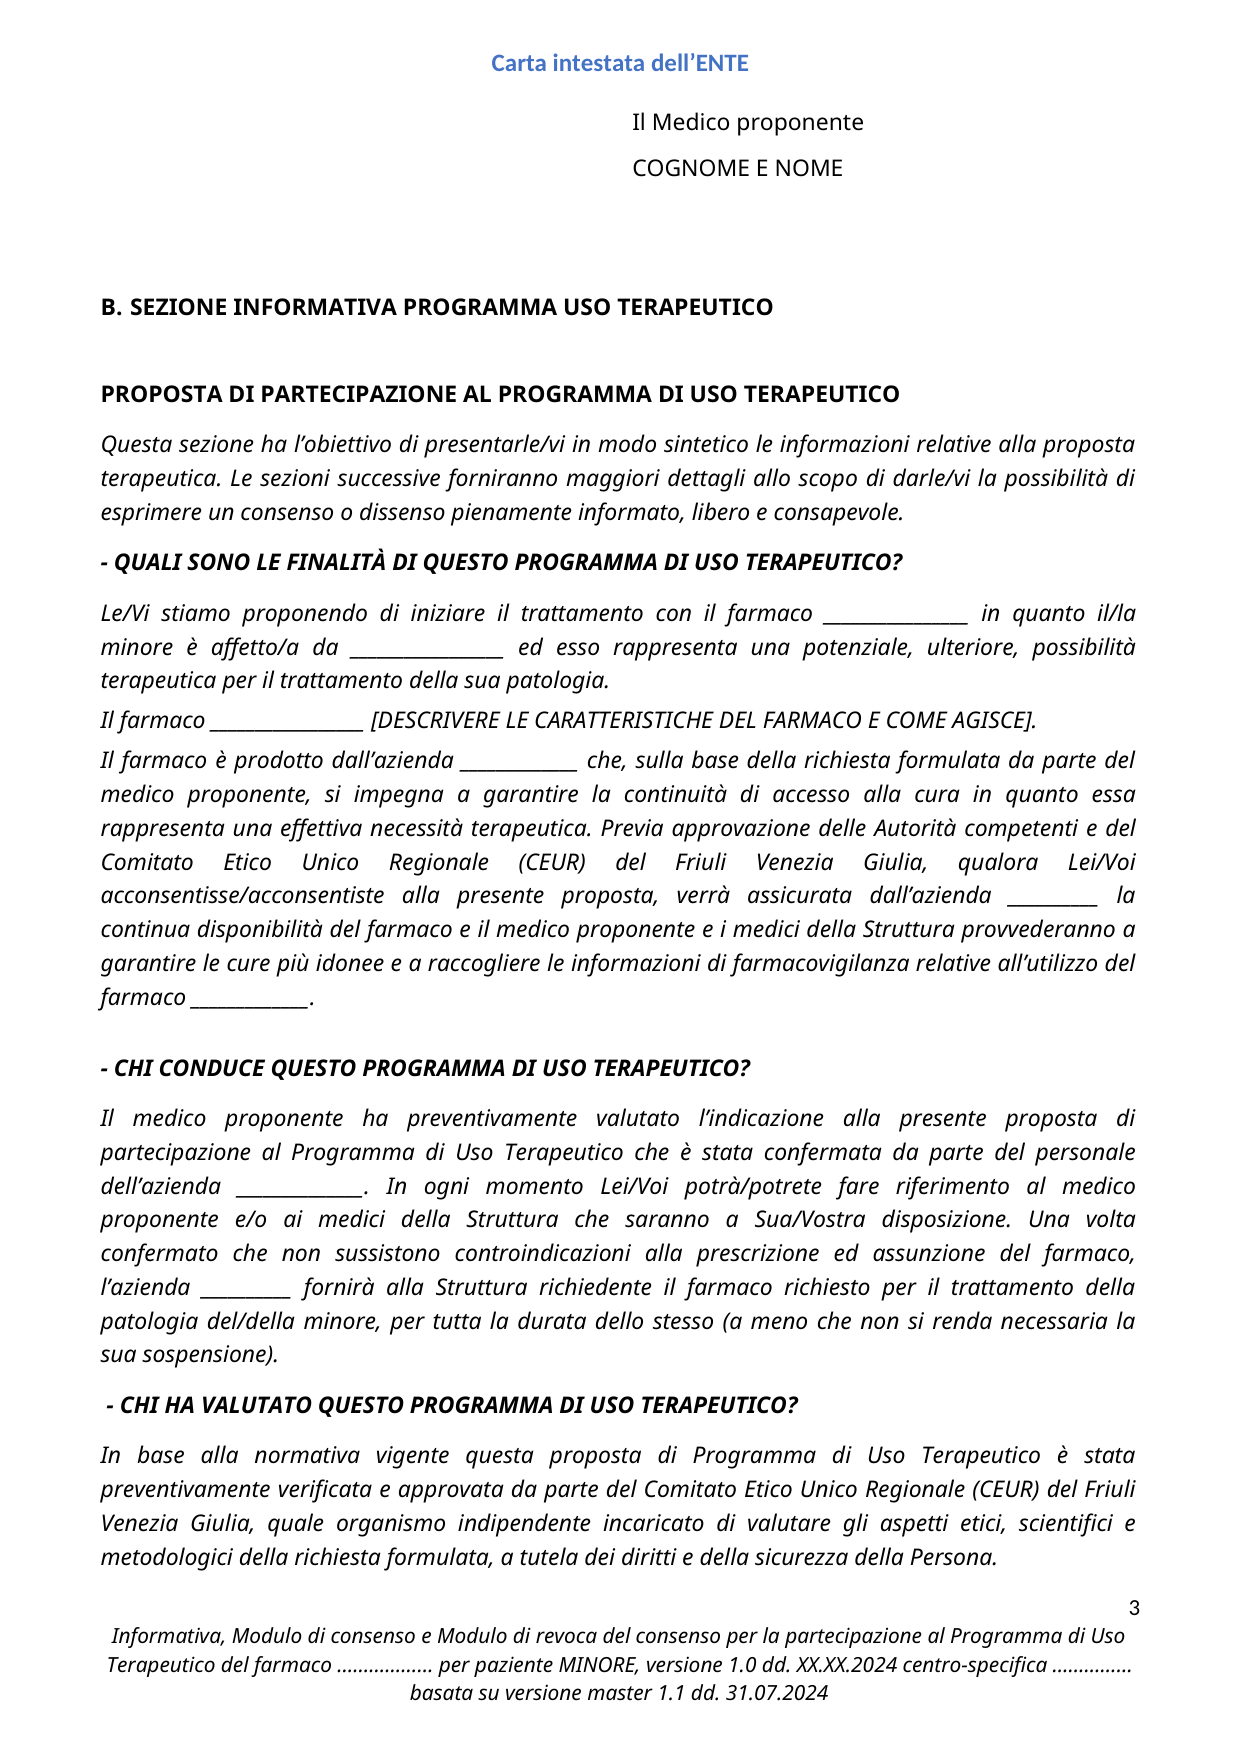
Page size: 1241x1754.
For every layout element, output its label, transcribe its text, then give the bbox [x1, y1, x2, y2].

list SEZIONE INFORMATIVA PROGRAMMA USO TERAPEUTICO [100, 291, 1140, 322]
text Il farmaco è prodotto dall’azienda _____________ che, sulla base della richiesta formulata da parte del medico proponente, si impegna a garantire la continuità di accesso alla cura in quanto essa rappresenta una effettiva necessità terapeutica. Previa approvazione delle Autorità competenti e del Comitato Etico Unico Regionale (CEUR) del Friuli Venezia Giulia, qualora Lei/Voi acconsentisse/acconsentiste alla presente proposta, verrà assicurata dall’azienda __________ la continua disponibilità del farmaco e il medico proponente e i medici della Struttura provvederanno a garantire le cure più idonee e a raccogliere le informazioni di farmacovigilanza relative all’utilizzo del farmaco _____________. [100, 744, 1140, 1012]
text Il farmaco _________________ [DESCRIVERE LE CARATTERISTICHE DEL FARMACO E COME AGISCE]. [100, 704, 1140, 736]
text Questa sezione ha l’obiettivo di presentarle/vi in modo sintetico le informazioni relative alla proposta terapeutica. Le sezioni successive forniranno maggiori dettagli allo scopo di darle/vi la possibilità di esprimere un consenso o dissenso pienamente informato, libero e consapevole. [100, 428, 1140, 527]
text Il medico proponente ha preventivamente valutato l’indicazione alla presente proposta di partecipazione al Programma di Uso Terapeutico che è stata confermata da parte del personale dell’azienda ______________. In ogni momento Lei/Voi potrà/potrete fare riferimento al medico proponente e/o ai medici della Struttura che saranno a Sua/Vostra disposizione. Una volta confermato che non sussistono controindicazioni alla prescrizione ed assunzione del farmaco, l’azienda __________ fornirà alla Struttura richiedente il farmaco richiesto per il trattamento della patologia del/della minore, per tutta la durata dello stesso (a meno che non si renda necessaria la sua sospensione). [100, 1102, 1140, 1370]
text - QUALI SONO LE FINALITÀ DI QUESTO PROGRAMMA DI USO TERAPEUTICO? [100, 546, 1140, 578]
text COGNOME E NOME [100, 152, 1140, 183]
text - CHI HA VALUTATO QUESTO PROGRAMMA DI USO TERAPEUTICO? [100, 1389, 1140, 1420]
text PROPOSTA DI PARTECIPAZIONE AL PROGRAMMA DI USO TERAPEUTICO [100, 378, 1140, 409]
text Le/Vi stiamo proponendo di iniziare il trattamento con il farmaco ________________ in quanto il/la minore è affetto/a da _________________ ed esso rappresenta una potenziale, ulteriore, possibilità terapeutica per il trattamento della sua patologia. [100, 597, 1140, 696]
text In base alla normativa vigente questa proposta di Programma di Uso Terapeutico è stata preventivamente verificata e approvata da parte del Comitato Etico Unico Regionale (CEUR) del Friuli Venezia Giulia, quale organismo indipendente incaricato di valutare gli aspetti etici, scientifici e metodologici della richiesta formulata, a tutela dei diritti e della sicurezza della Persona. [100, 1439, 1140, 1572]
text - CHI CONDUCE QUESTO PROGRAMMA DI USO TERAPEUTICO? [100, 1052, 1140, 1083]
text Il Medico proponente [100, 106, 1140, 137]
